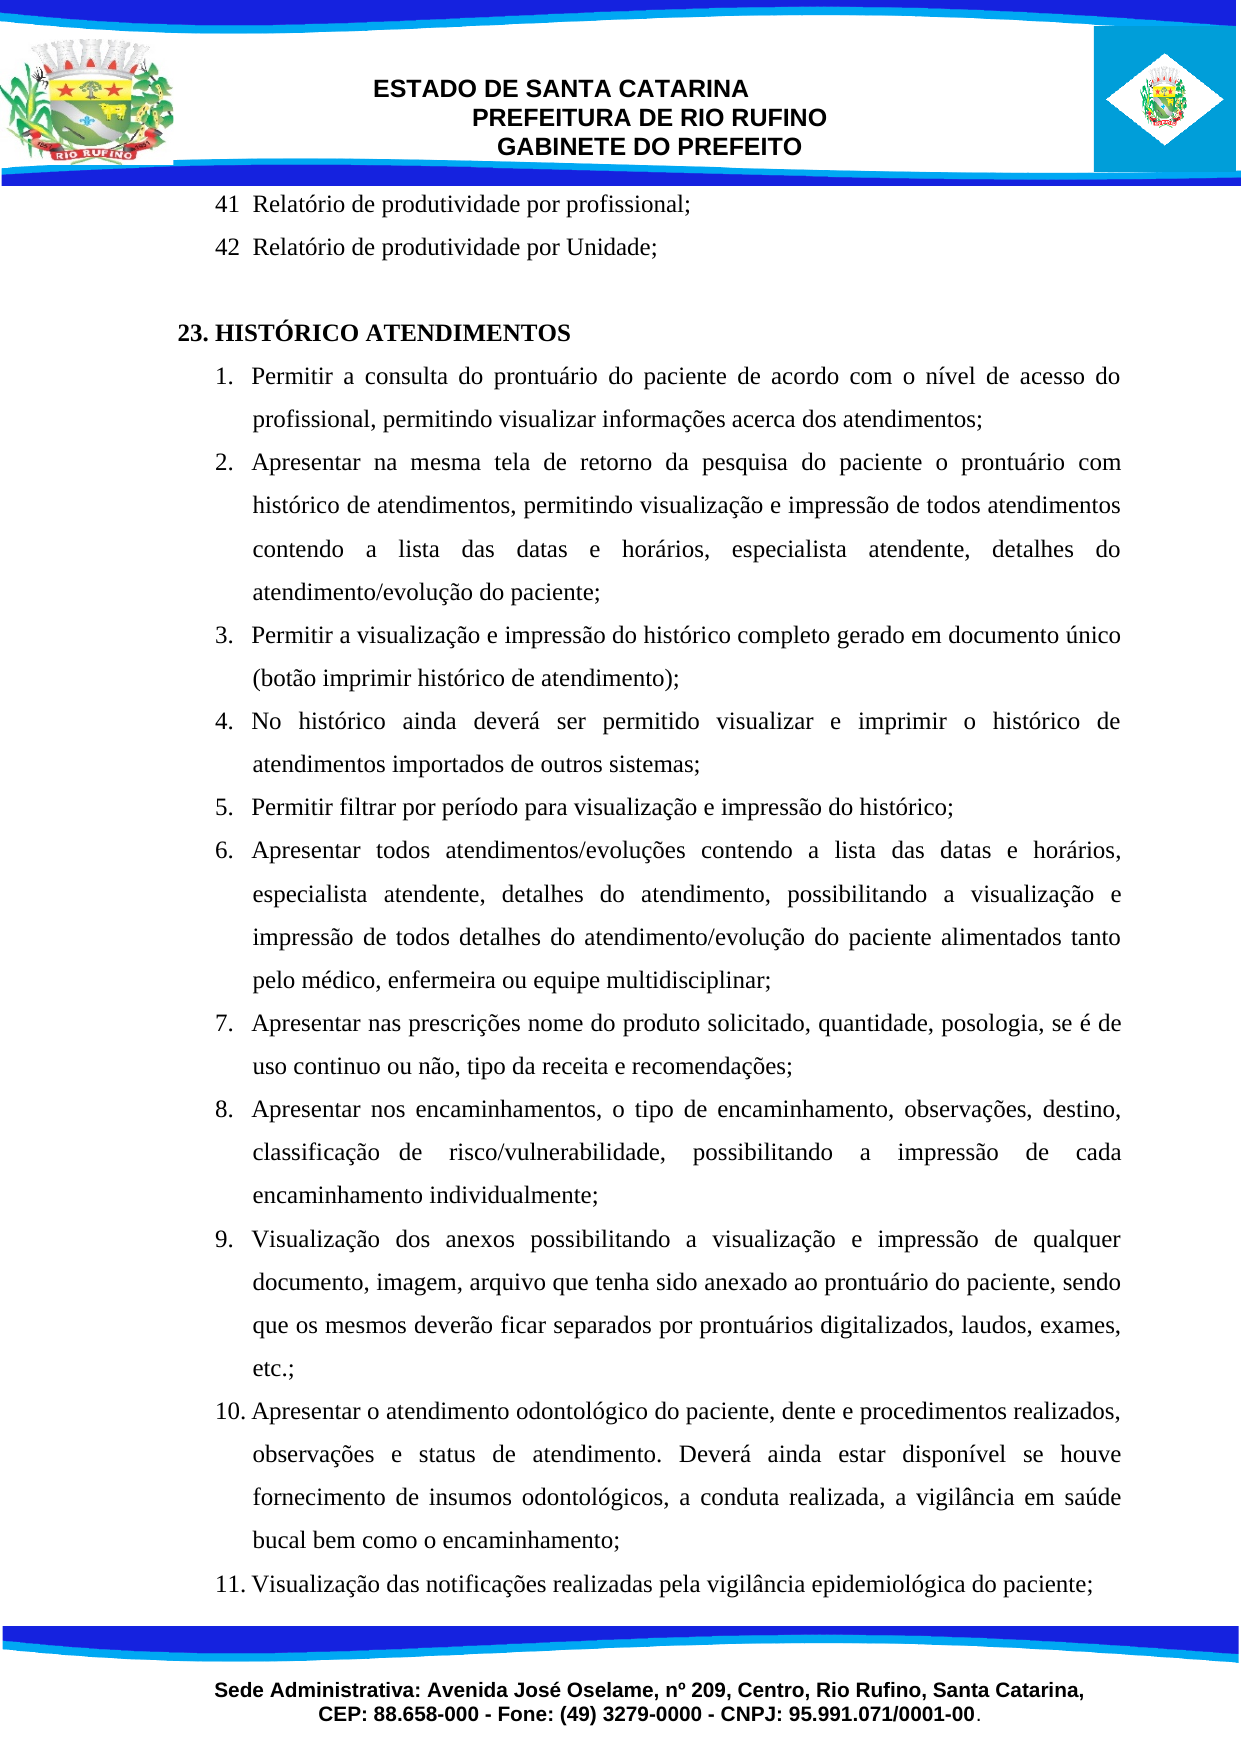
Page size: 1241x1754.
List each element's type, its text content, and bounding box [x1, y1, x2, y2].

list Apresentar todos atendimentos/evoluções contendo a lista das datas e horários, especialista atendente, detalhes do atendimento, possibilitando a visualização e impressão de todos detalhes do atendimento/evolução do paciente alimentados tanto pelo médico, enfermeira ou equipe multidisciplinar; [215, 836, 1122, 994]
picture [0, 0, 1236, 25]
list Visualização dos anexos possibilitando a visualização e impressão de qualquer documento, imagem, arquivo que tenha sido anexado ao prontuário do paciente, sendo que os mesmos deverão ficar separados por prontuários digitalizados, laudos, exames, etc.; [215, 1224, 1122, 1382]
list Relatório de produtividade por profissional; [215, 189, 1122, 217]
list No histórico ainda deverá ser permitido visualizar e imprimir o histórico de atendimentos importados de outros sistemas; [215, 706, 1122, 778]
list Permitir a consulta do prontuário do paciente de acordo com o nível de acesso do profissional, permitindo visualizar informações acerca dos atendimentos; [215, 361, 1122, 433]
list Apresentar nos encaminhamentos, o tipo de encaminhamento, observações, destino, classificação de risco/vulnerabilidade, possibilitando a impressão de cada encaminhamento individualmente; [215, 1094, 1122, 1209]
list HISTÓRICO ATENDIMENTOS [177, 318, 1122, 347]
list Relatório de produtividade por Unidade; [215, 232, 1122, 261]
picture [1108, 55, 1222, 144]
picture [0, 16, 1241, 186]
list Apresentar na mesma tela de retorno da pesquisa do paciente o prontuário com histórico de atendimentos, permitindo visualização e impressão de todos atendimentos contendo a lista das datas e horários, especialista atendente, detalhes do atendimento/evolução do paciente; [215, 447, 1122, 606]
list Permitir a visualização e impressão do histórico completo gerado em documento único (botão imprimir histórico de atendimento); [215, 620, 1122, 692]
picture [2, 1626, 1239, 1653]
list Visualização das notificações realizadas pela vigilância epidemiológica do paciente; [215, 1569, 1122, 1597]
list Apresentar o atendimento odontológico do paciente, dente e procedimentos realizados, observações e status de atendimento. Deverá ainda estar disponível se houve fornecimento de insumos odontológicos, a conduta realizada, a vigilância em saúde bucal bem como o encaminhamento; [215, 1396, 1122, 1554]
picture [1237, 38, 1241, 170]
list Permitir filtrar por período para visualização e impressão do histórico; [215, 792, 1122, 821]
list Apresentar nas prescrições nome do produto solicitado, quantidade, posologia, se é de uso continuo ou não, tipo da receita e recomendações; [215, 1008, 1122, 1080]
picture [2, 1644, 1239, 1754]
